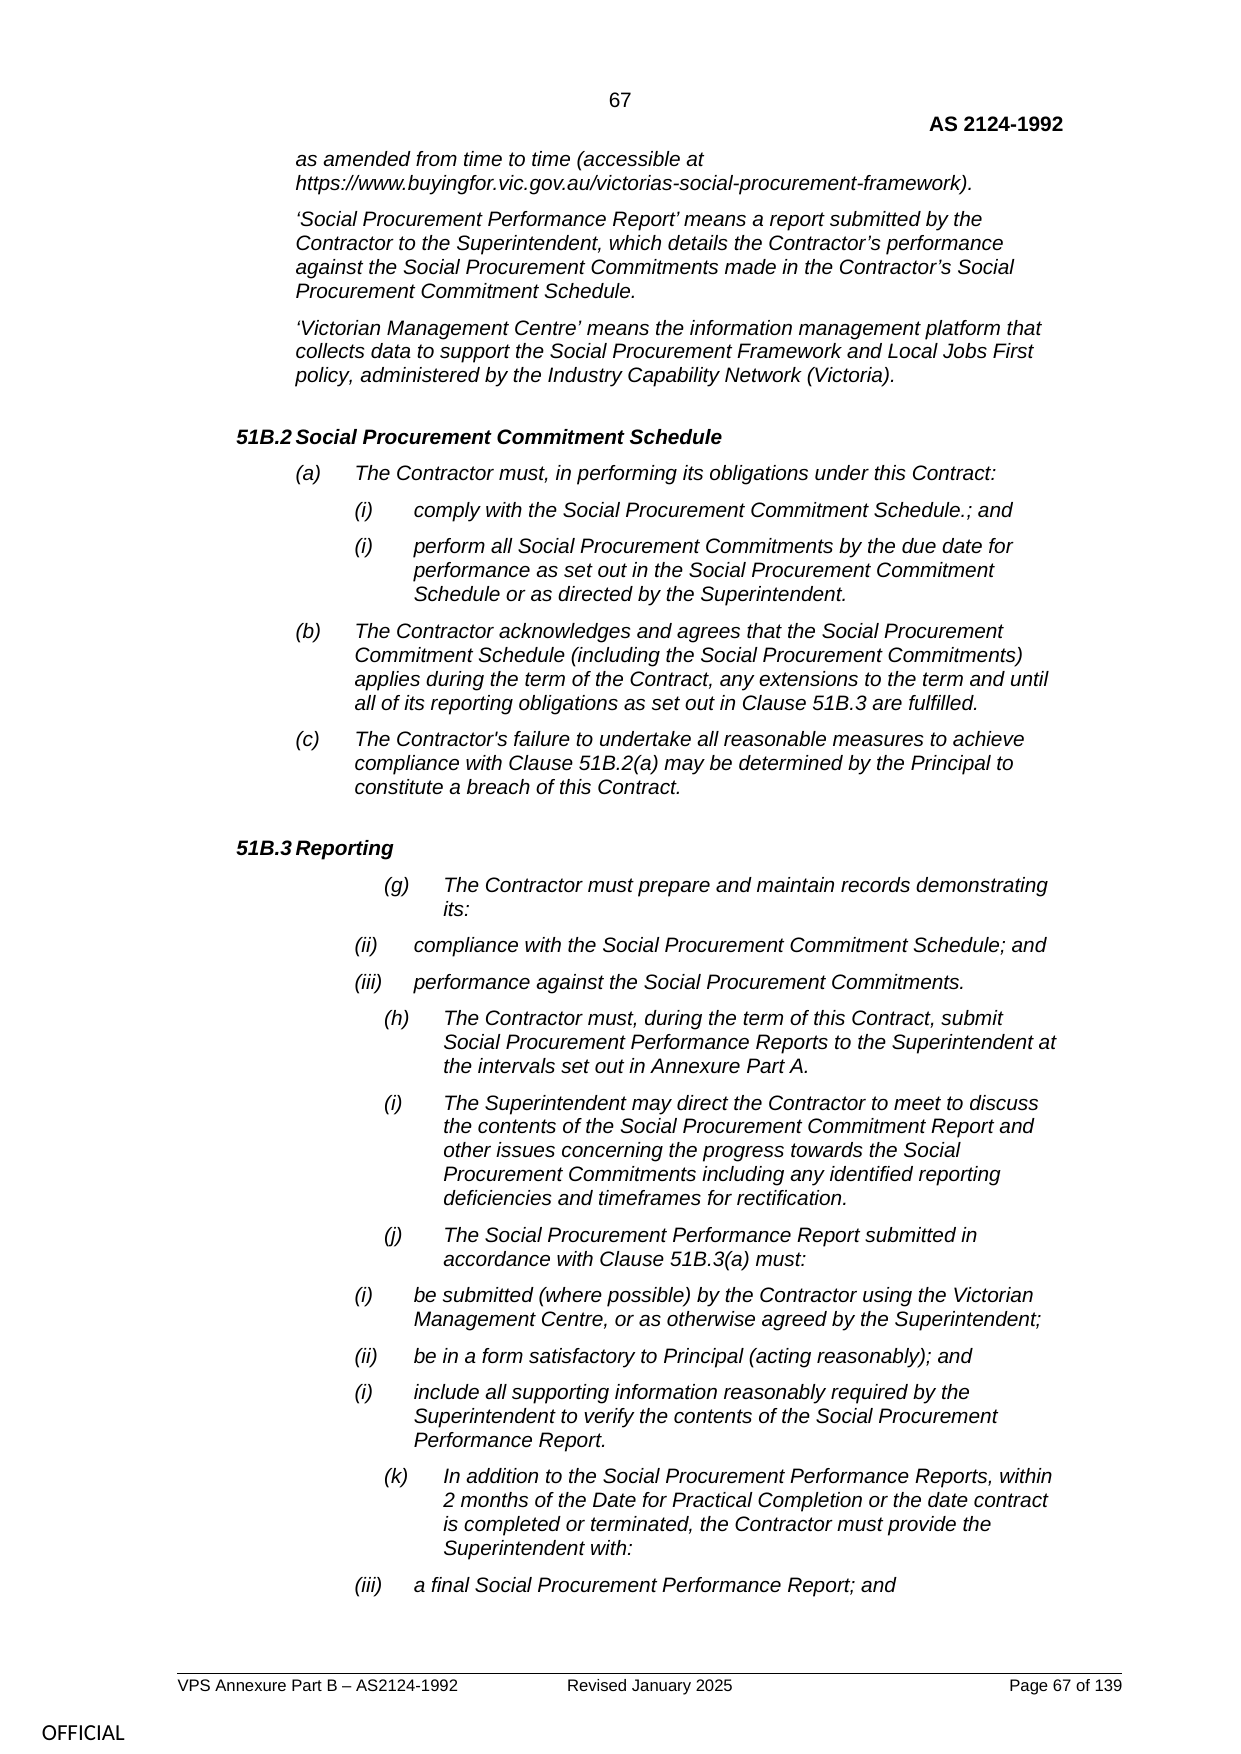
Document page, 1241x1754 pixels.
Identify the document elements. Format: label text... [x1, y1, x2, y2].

text comply with the Social Procurement Commitment Schedule.; and [354, 498, 1063, 522]
text The Contractor must prepare and maintain records demonstrating its: [384, 873, 1063, 921]
list The Contractor must, in performing its obligations under this Contract: [295, 461, 1063, 485]
text The Contractor must, during the term of this Contract, submit Social Procurement Performance Reports to the Superintendent at the intervals set out in Annexure Part A. [384, 1006, 1063, 1078]
text The Social Procurement Performance Report submitted in accordance with Clause 51B.3(a) must: [384, 1223, 1063, 1271]
subtitle 51B.2 Social Procurement Commitment Schedule [236, 425, 1063, 449]
text The Superintendent may direct the Contractor to meet to discuss the contents of the Social Procurement Commitment Report and other issues concerning the progress towards the Social Procurement Commitments including any identified reporting deficiencies and timeframes for rectification. [384, 1090, 1063, 1210]
list The Contractor acknowledges and agrees that the Social Procurement Commitment Schedule (including the Social Procurement Commitments) applies during the term of the Contract, any extensions to the term and until all of its reporting obligations as set out in Clause 51B.3 are fulfilled. [295, 618, 1063, 714]
subtitle 51B.3 Reporting [236, 836, 1063, 860]
text include all supporting information reasonably required by the Superintendent to verify the contents of the Social Procurement Performance Report. [354, 1380, 1063, 1452]
list compliance with the Social Procurement Commitment Schedule; and [354, 933, 1063, 957]
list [295, 147, 1063, 194]
list a final Social Procurement Performance Report; and [354, 1573, 1063, 1597]
list perform all Social Procurement Commitments by the due date for performance as set out in the Social Procurement Commitment Schedule or as directed by the Superintendent. [354, 534, 1063, 606]
text In addition to the Social Procurement Performance Reports, within 2 months of the Date for Practical Completion or the date contract is completed or terminated, the Contractor must provide the Superintendent with: [384, 1464, 1063, 1560]
list ‘Social Procurement Performance Report’ means a report submitted by the Contractor to the Superintendent, which details the Contractor’s performance against the Social Procurement Commitments made in the Contractor’s Social Procurement Commitment Schedule. [295, 207, 1063, 303]
list performance against the Social Procurement Commitments. [354, 969, 1063, 993]
list ‘Victorian Management Centre’ means the information management platform that collects data to support the Social Procurement Framework and Local Jobs First policy, administered by the Industry Capability Network (Victoria). [295, 315, 1063, 387]
list be submitted (where possible) by the Contractor using the Victorian Management Centre, or as otherwise agreed by the Superintendent; [354, 1283, 1063, 1331]
list The Contractor's failure to undertake all reasonable measures to achieve compliance with Clause 51B.2(a) may be determined by the Principal to constitute a breach of this Contract. [295, 727, 1063, 799]
list be in a form satisfactory to Principal (acting reasonably); and [354, 1343, 1063, 1367]
